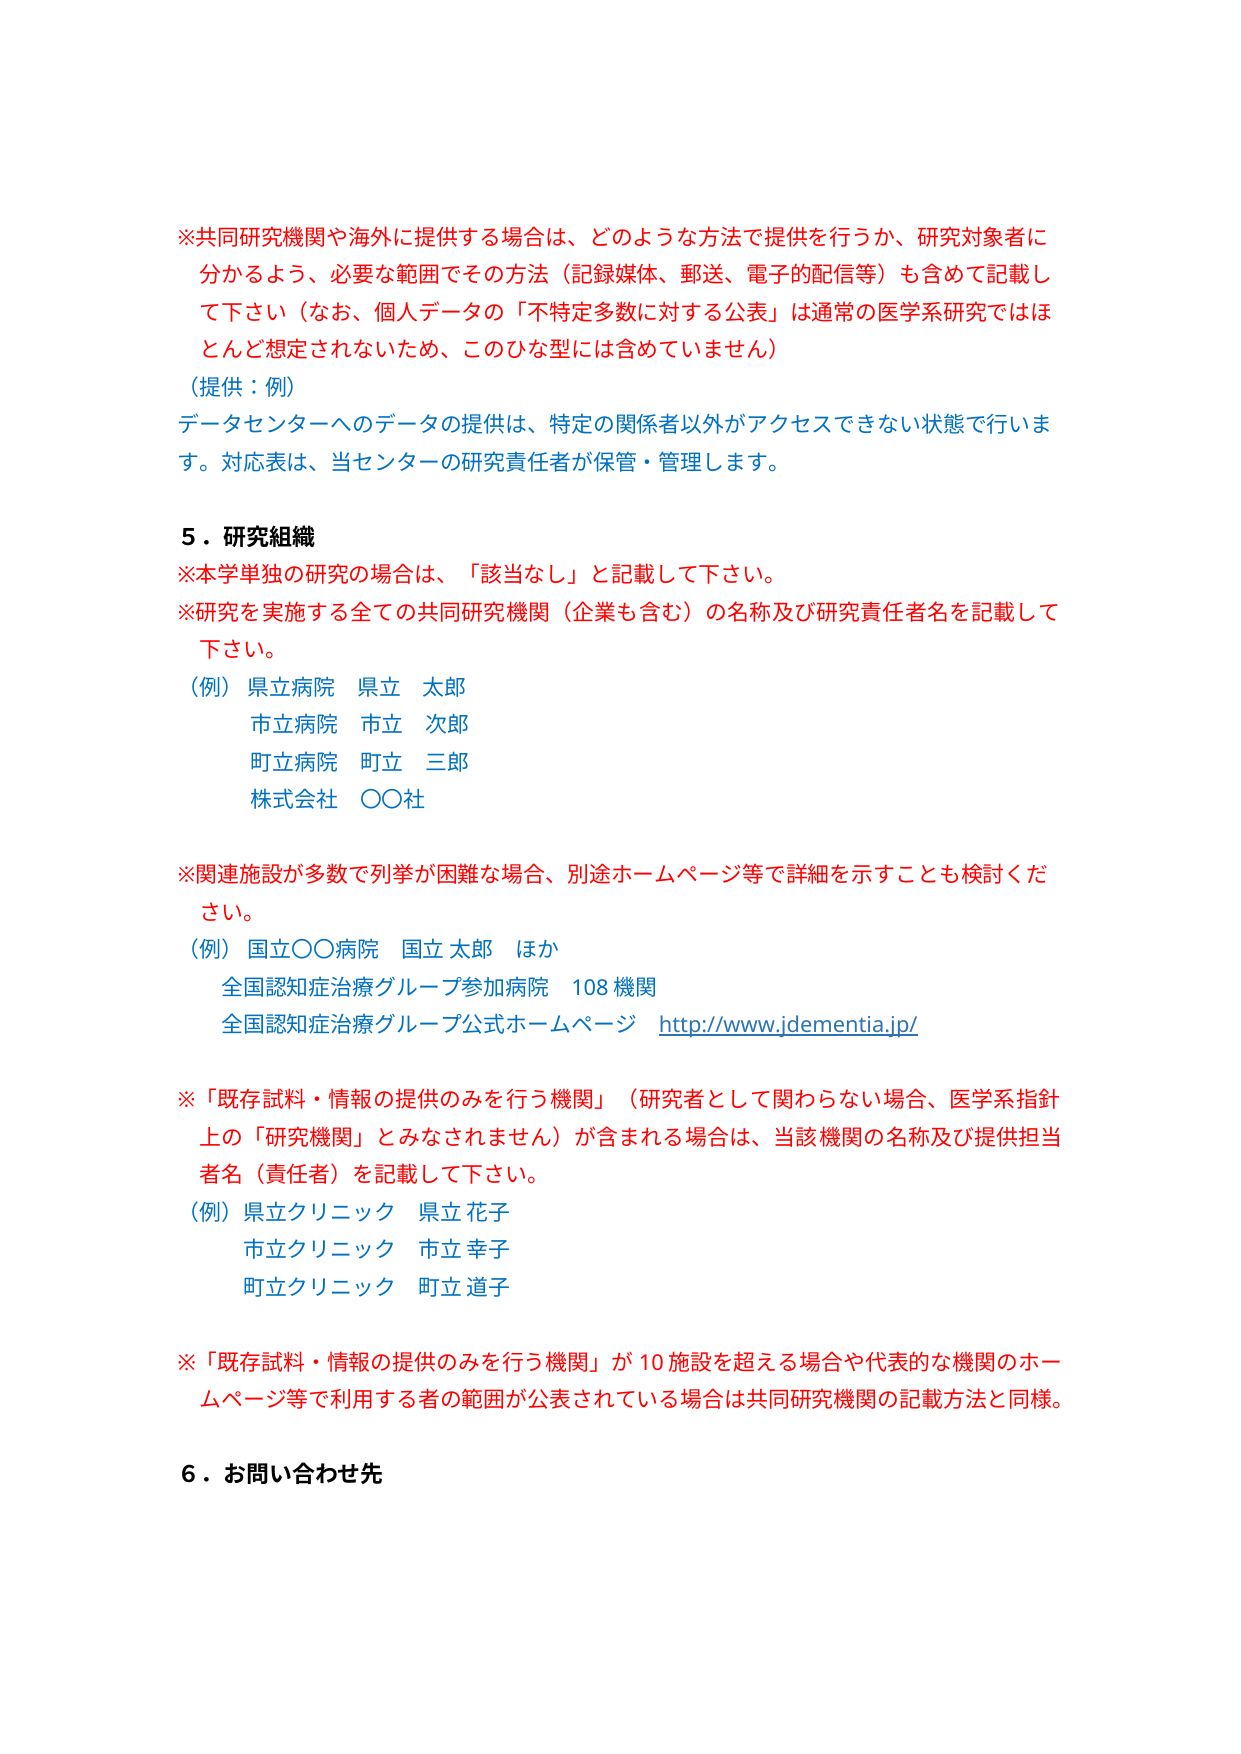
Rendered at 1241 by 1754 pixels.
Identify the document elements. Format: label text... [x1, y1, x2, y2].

text 町立クリニック 町立 道子 [177, 1267, 1063, 1304]
text ※本学単独の研究の場合は、「該当なし」と記載して下さい。 [177, 554, 1063, 592]
text ※「既存試料・情報の提供のみを行う機関」が10施設を超える場合や代表的な機関のホームページ等で利用する者の範囲が公表されている場合は共同研究機関の記載方法と同様。 [177, 1342, 1063, 1417]
text （提供：例） [177, 367, 1063, 404]
text 市立病院 市立 次郎 [207, 704, 1063, 742]
text 全国認知症治療グループ参加病院 108機関 [177, 967, 1063, 1004]
text データセンターへのデータの提供は、特定の関係者以外がアクセスできない状態で行います。対応表は、当センターの研究責任者が保管・管理します。 [177, 404, 1063, 479]
text ※共同研究機関や海外に提供する場合は、どのような方法で提供を行うか、研究対象者に分かるよう、必要な範囲でその方法（記録媒体、郵送、電子的配信等）も含めて記載して下さい（なお、個人データの「不特定多数に対する公表」は通常の医学系研究ではほとんど想定されないため、このひな型には含めていません） [177, 217, 1063, 367]
text （例） 国立〇〇病院 国立 太郎 ほか [177, 929, 1063, 967]
text ６．お問い合わせ先 [177, 1454, 1063, 1492]
text ※「既存試料・情報の提供のみを行う機関」（研究者として関わらない場合、医学系指針上の「研究機関」とみなされません）が含まれる場合は、当該機関の名称及び提供担当者名（責任者）を記載して下さい。 [177, 1079, 1063, 1192]
text （例） 県立病院 県立 太郎 [177, 667, 1063, 704]
text （例）県立クリニック 県立 花子 [177, 1192, 1063, 1229]
text 全国認知症治療グループ公式ホームページ http://www.jdementia.jp/ [177, 1004, 1063, 1042]
text 町立病院 町立 三郎 [207, 742, 1063, 779]
text ※研究を実施する全ての共同研究機関（企業も含む）の名称及び研究責任者名を記載して下さい。 [177, 592, 1063, 667]
text ５．研究組織 [177, 517, 1063, 554]
text ※関連施設が多数で列挙が困難な場合、別途ホームページ等で詳細を示すことも検討ください。 [177, 854, 1063, 929]
text 市立クリニック 市立 幸子 [177, 1229, 1063, 1267]
text 株式会社 〇〇社 [207, 779, 1063, 817]
